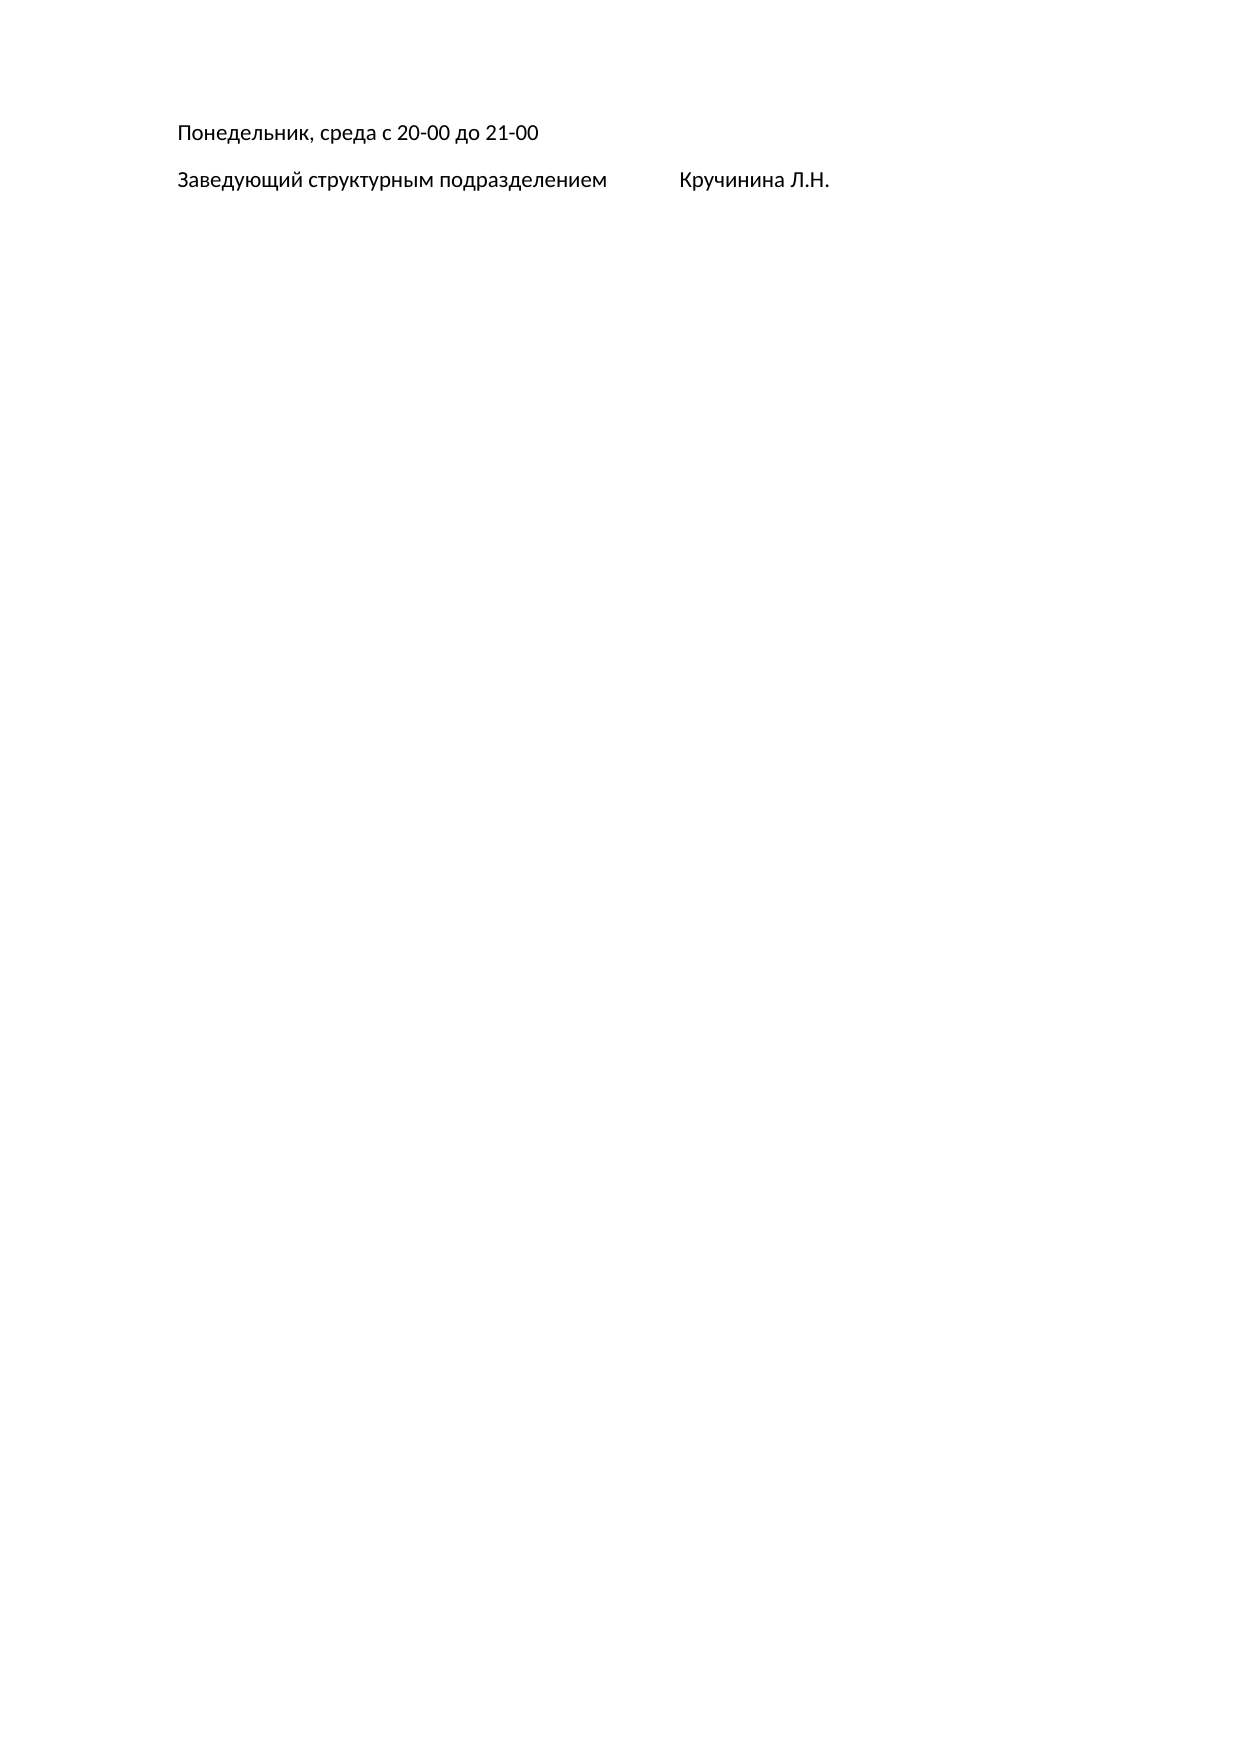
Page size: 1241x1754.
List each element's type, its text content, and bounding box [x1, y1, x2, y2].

text Понедельник, среда с 20-00 до 21-00 [177, 118, 1152, 146]
text Заведующий структурным подразделением Кручинина Л.Н. [177, 165, 1152, 193]
